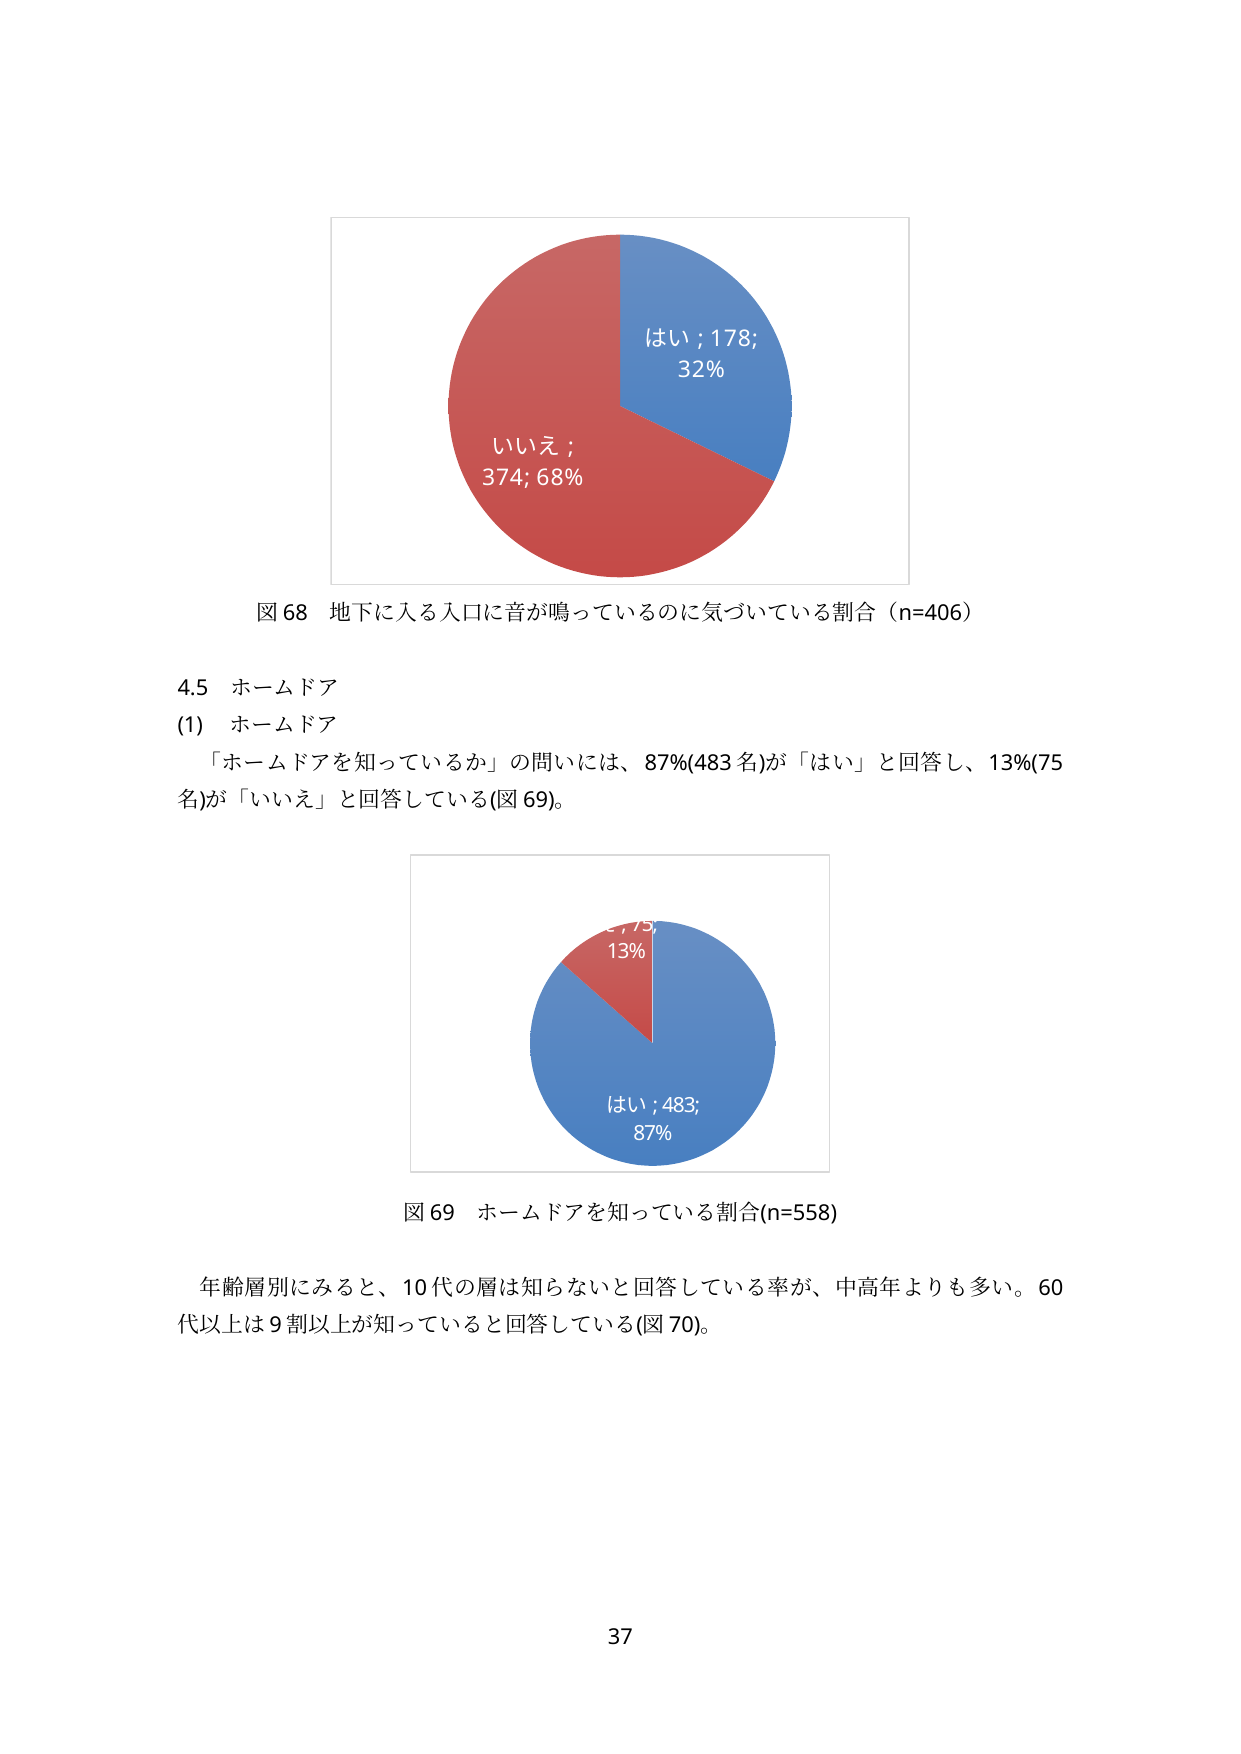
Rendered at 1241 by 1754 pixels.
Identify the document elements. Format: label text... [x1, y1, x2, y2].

list ホームドア [177, 704, 1063, 742]
text 図68 地下に入る入口に音が鳴っているのに気づいている割合（n=406） [177, 592, 1063, 629]
text 4.5 ホームドア [177, 667, 1063, 704]
text 年齢層別にみると、10代の層は知らないと回答している率が、中高年よりも多い。60代以上は9割以上が知っていると回答している(図70)。 [177, 1267, 1063, 1342]
text 図69 ホームドアを知っている割合(n=558) [177, 1192, 1063, 1229]
text 「ホームドアを知っているか」の問いには、87%(483名)が「はい」と回答し、13%(75名)が「いいえ」と回答している(図69)。 [177, 742, 1063, 817]
